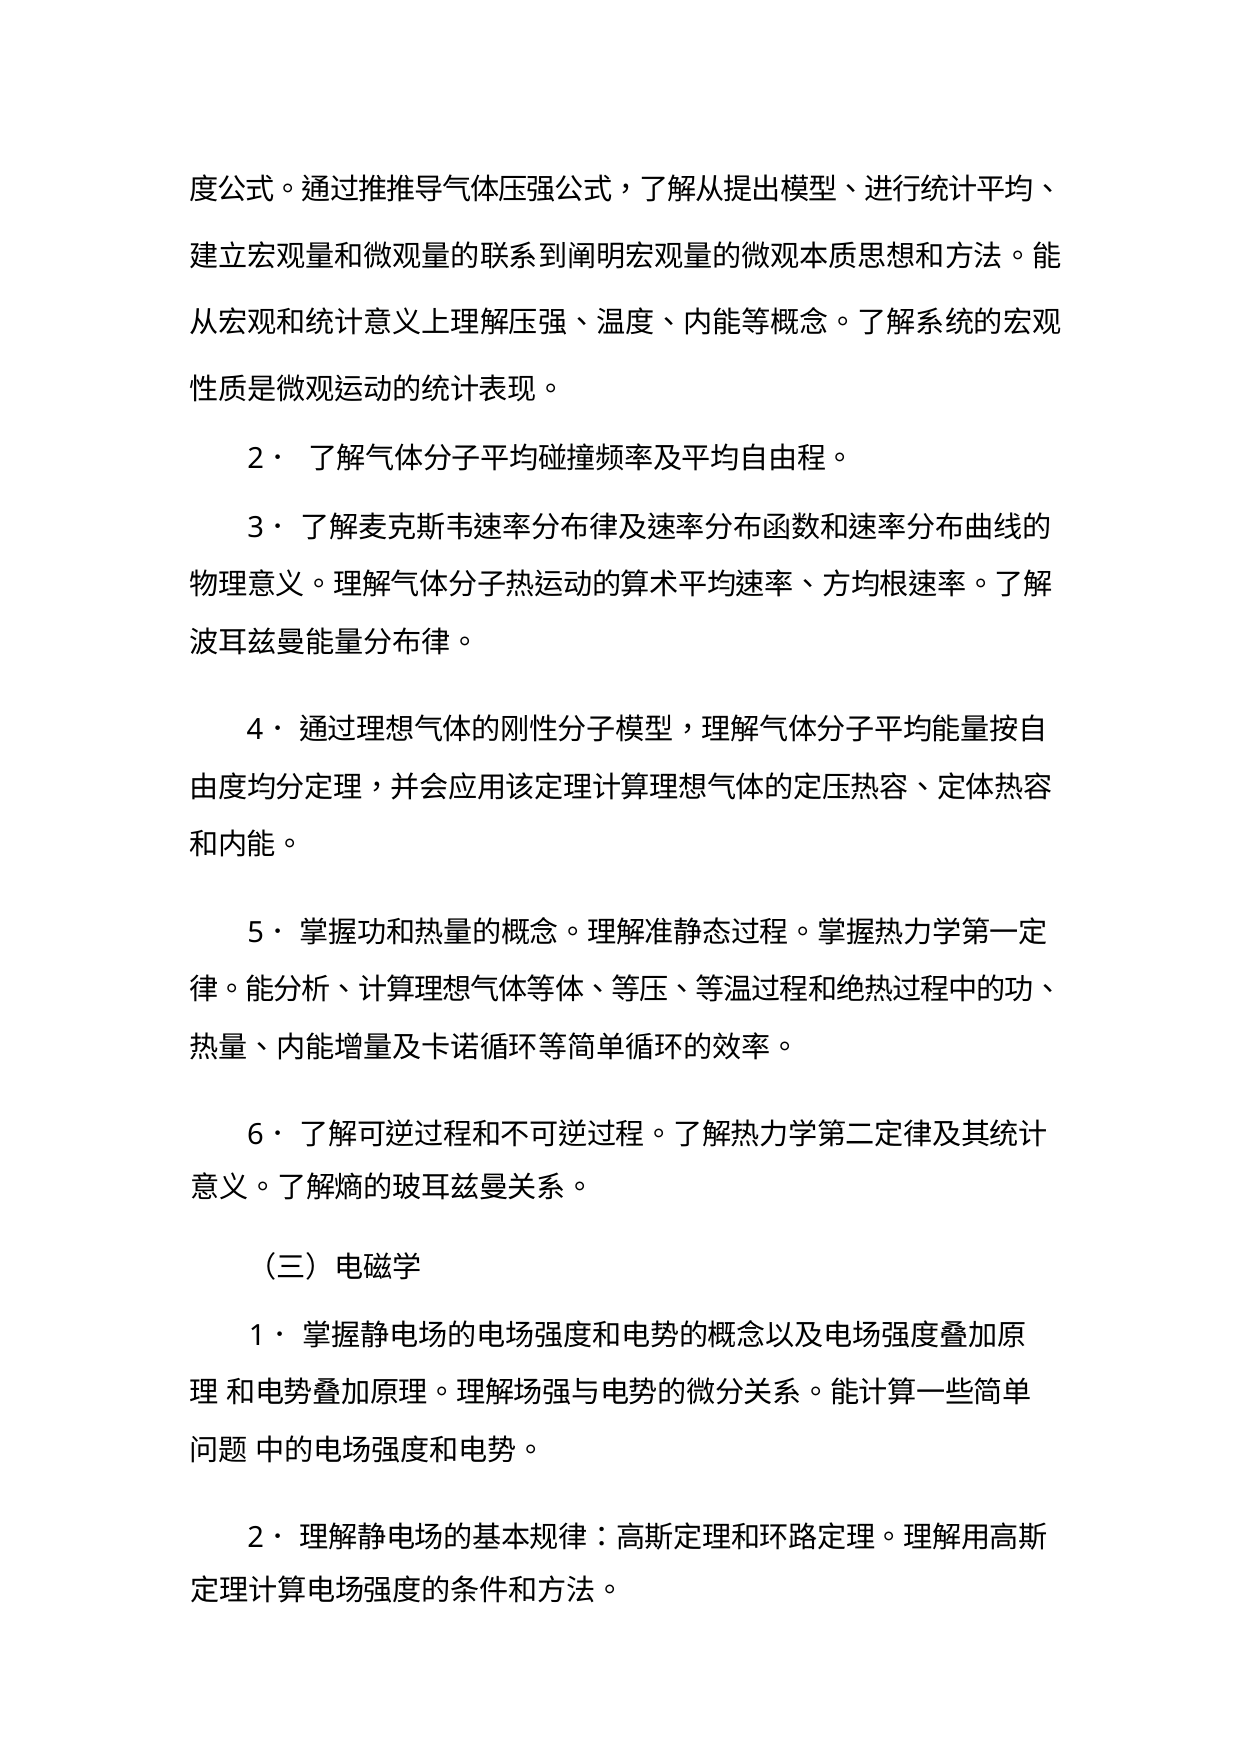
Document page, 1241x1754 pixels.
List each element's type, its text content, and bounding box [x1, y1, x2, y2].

text 2． 理解静电场的基本规律：高斯定理和环路定理。理解用高斯 定理计算电场强度的条件和方法。 [190, 1517, 1053, 1608]
text 2． 了解气体分子平均碰撞频率及平均自由程。 [247, 440, 1063, 476]
text 3． 了解麦克斯韦速率分布律及速率分布函数和速率分布曲线的 物理意义。理解气体分子热运动的算术平均速率、方均根速率。了解 波耳兹曼能量分布律。 [189, 506, 1053, 661]
text 5． 掌握功和热量的概念。理解准静态过程。掌握热力学第一定 律。能分析、计算理想气体等体、等压、等温过程和绝热过程中的功、 热量、内能增量及卡诺循环等简单循环的效率。 [189, 911, 1063, 1066]
text （三）电磁学 [248, 1248, 1063, 1285]
text 4． 通过理想气体的刚性分子模型，理解气体分子平均能量按自 由度均分定理，并会应用该定理计算理想气体的定压热容、定体热容 和内能。 [189, 709, 1053, 863]
text 1． 掌握静电场的电场强度和电势的概念以及电场强度叠加原理 和电势叠加原理。理解场强与电势的微分关系。能计算一些简单问题 中的电场强度和电势。 [189, 1314, 1053, 1469]
text 度公式。通过推推导气体压强公式，了解从提出模型、进行统计平均、 建立宏观量和微观量的联系到阐明宏观量的微观本质思想和方法。能 从宏观和统计意义上理解压强、温度、内能等概念。了解系统的宏观 性质是微观运动的统计表现。 [189, 168, 1063, 408]
text 6． 了解可逆过程和不可逆过程。了解热力学第二定律及其统计 意义。了解熵的玻耳兹曼关系。 [190, 1114, 1053, 1206]
